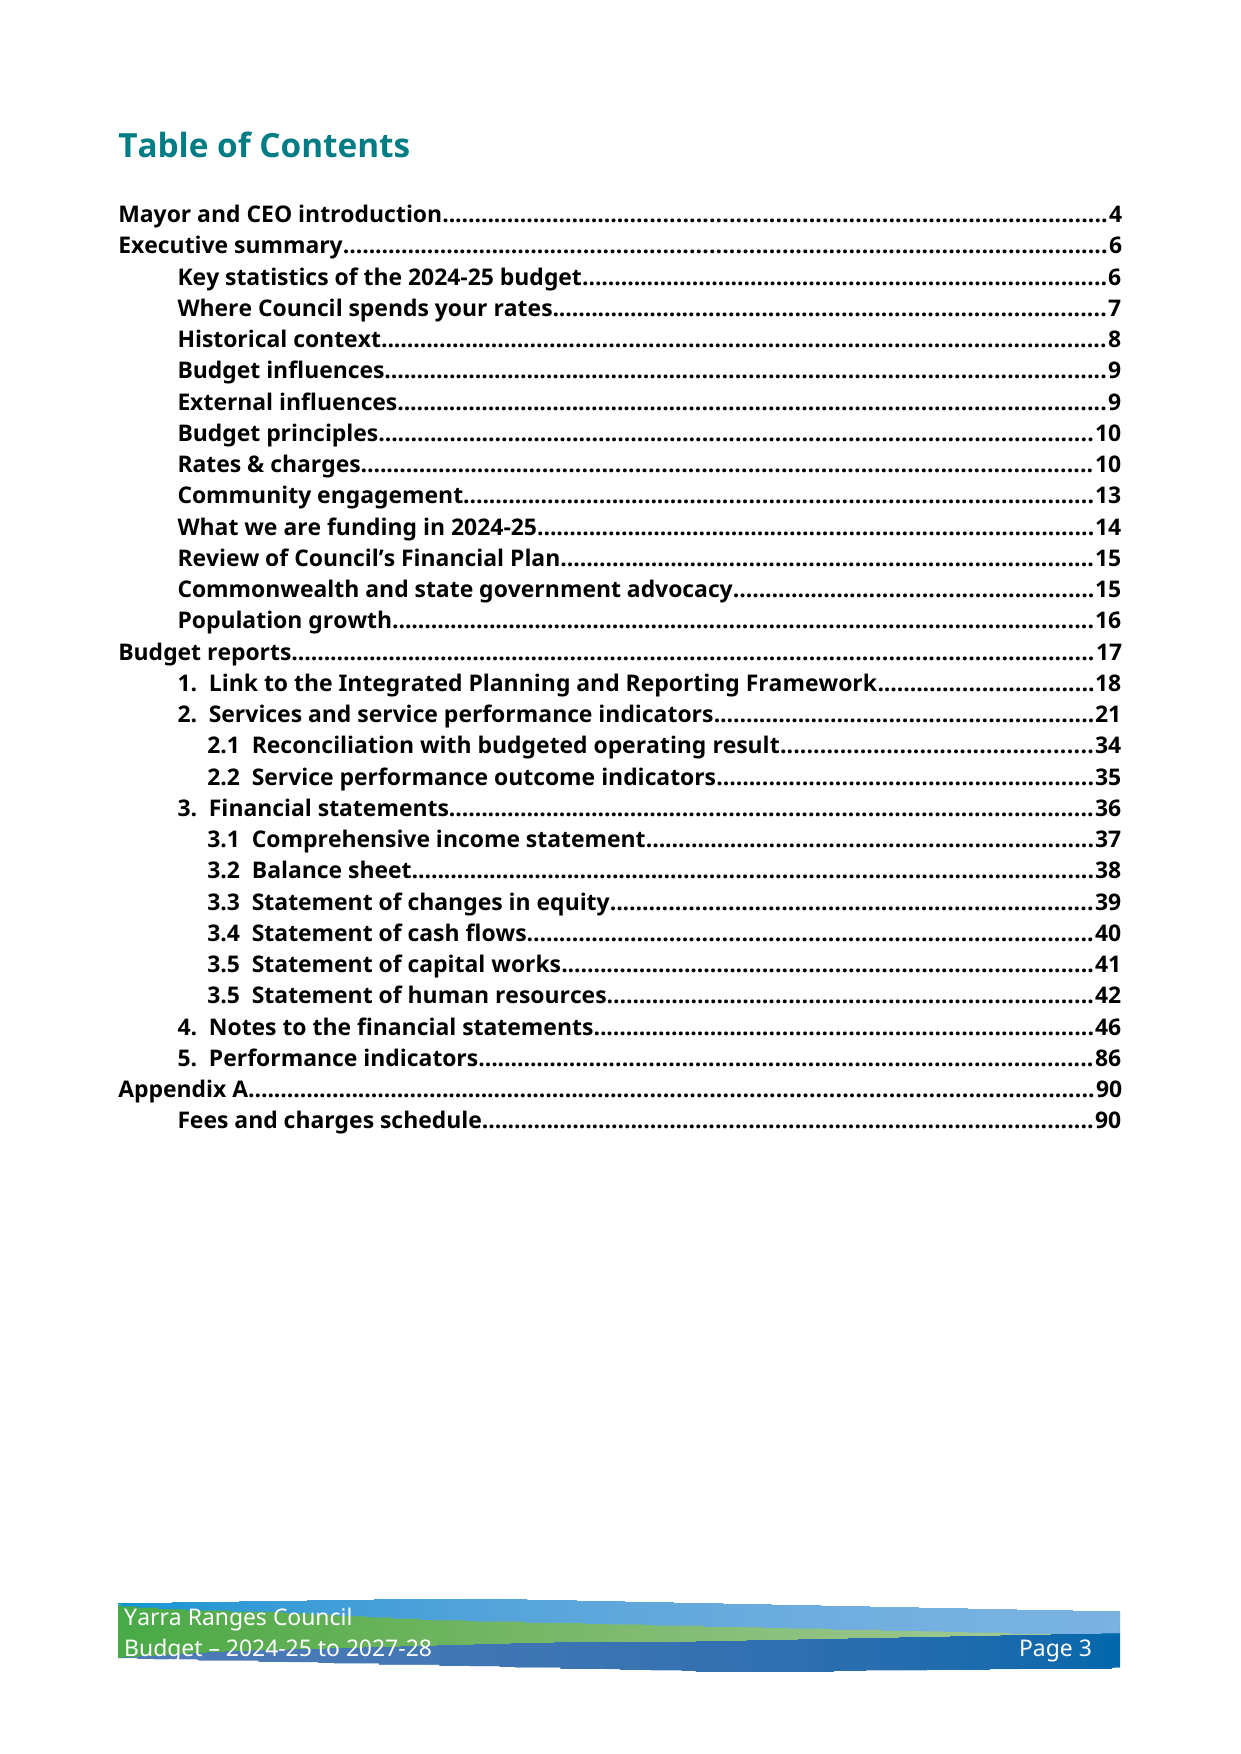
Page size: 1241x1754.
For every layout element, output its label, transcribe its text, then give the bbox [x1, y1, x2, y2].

text 2. Services and service performance indicators 21 [177, 698, 1122, 729]
text 3.5 Statement of capital works 41 [177, 948, 1122, 979]
text Population growth 16 [177, 604, 1122, 636]
text 3.5 Statement of human resources 42 [177, 979, 1122, 1011]
text Historical context 8 [177, 323, 1122, 354]
text What we are funding in 2024-25 14 [177, 511, 1122, 542]
text Mayor and CEO introduction 4 [118, 198, 1122, 229]
text 5. Performance indicators 86 [177, 1042, 1122, 1073]
text Table of Contents [118, 122, 1122, 167]
text Rates & charges 10 [177, 448, 1122, 479]
text Key statistics of the 2024-25 budget 6 [177, 261, 1122, 292]
text 3. Financial statements 36 [177, 792, 1122, 823]
picture [118, 1599, 1121, 1672]
text 1. Link to the Integrated Planning and Reporting Framework 18 [177, 667, 1122, 698]
text 2.2 Service performance outcome indicators 35 [177, 761, 1122, 792]
text Appendix A 90 [118, 1073, 1122, 1104]
text Budget influences 9 [177, 354, 1122, 386]
text Commonwealth and state government advocacy 15 [177, 573, 1122, 604]
text 4. Notes to the financial statements 46 [177, 1011, 1122, 1042]
text 3.3 Statement of changes in equity 39 [177, 886, 1122, 917]
text 3.2 Balance sheet 38 [177, 854, 1122, 886]
text Where Council spends your rates 7 [177, 292, 1122, 323]
text Community engagement 13 [177, 479, 1122, 511]
text Fees and charges schedule 90 [177, 1104, 1122, 1136]
text Budget principles 10 [177, 417, 1122, 448]
text 3.4 Statement of cash flows 40 [177, 917, 1122, 948]
text 2.1 Reconciliation with budgeted operating result 34 [177, 729, 1122, 761]
text External influences 9 [177, 386, 1122, 417]
text 3.1 Comprehensive income statement 37 [177, 823, 1122, 854]
text Budget reports 17 [118, 636, 1122, 667]
text Review of Council’s Financial Plan 15 [177, 542, 1122, 573]
text Executive summary 6 [118, 229, 1122, 261]
